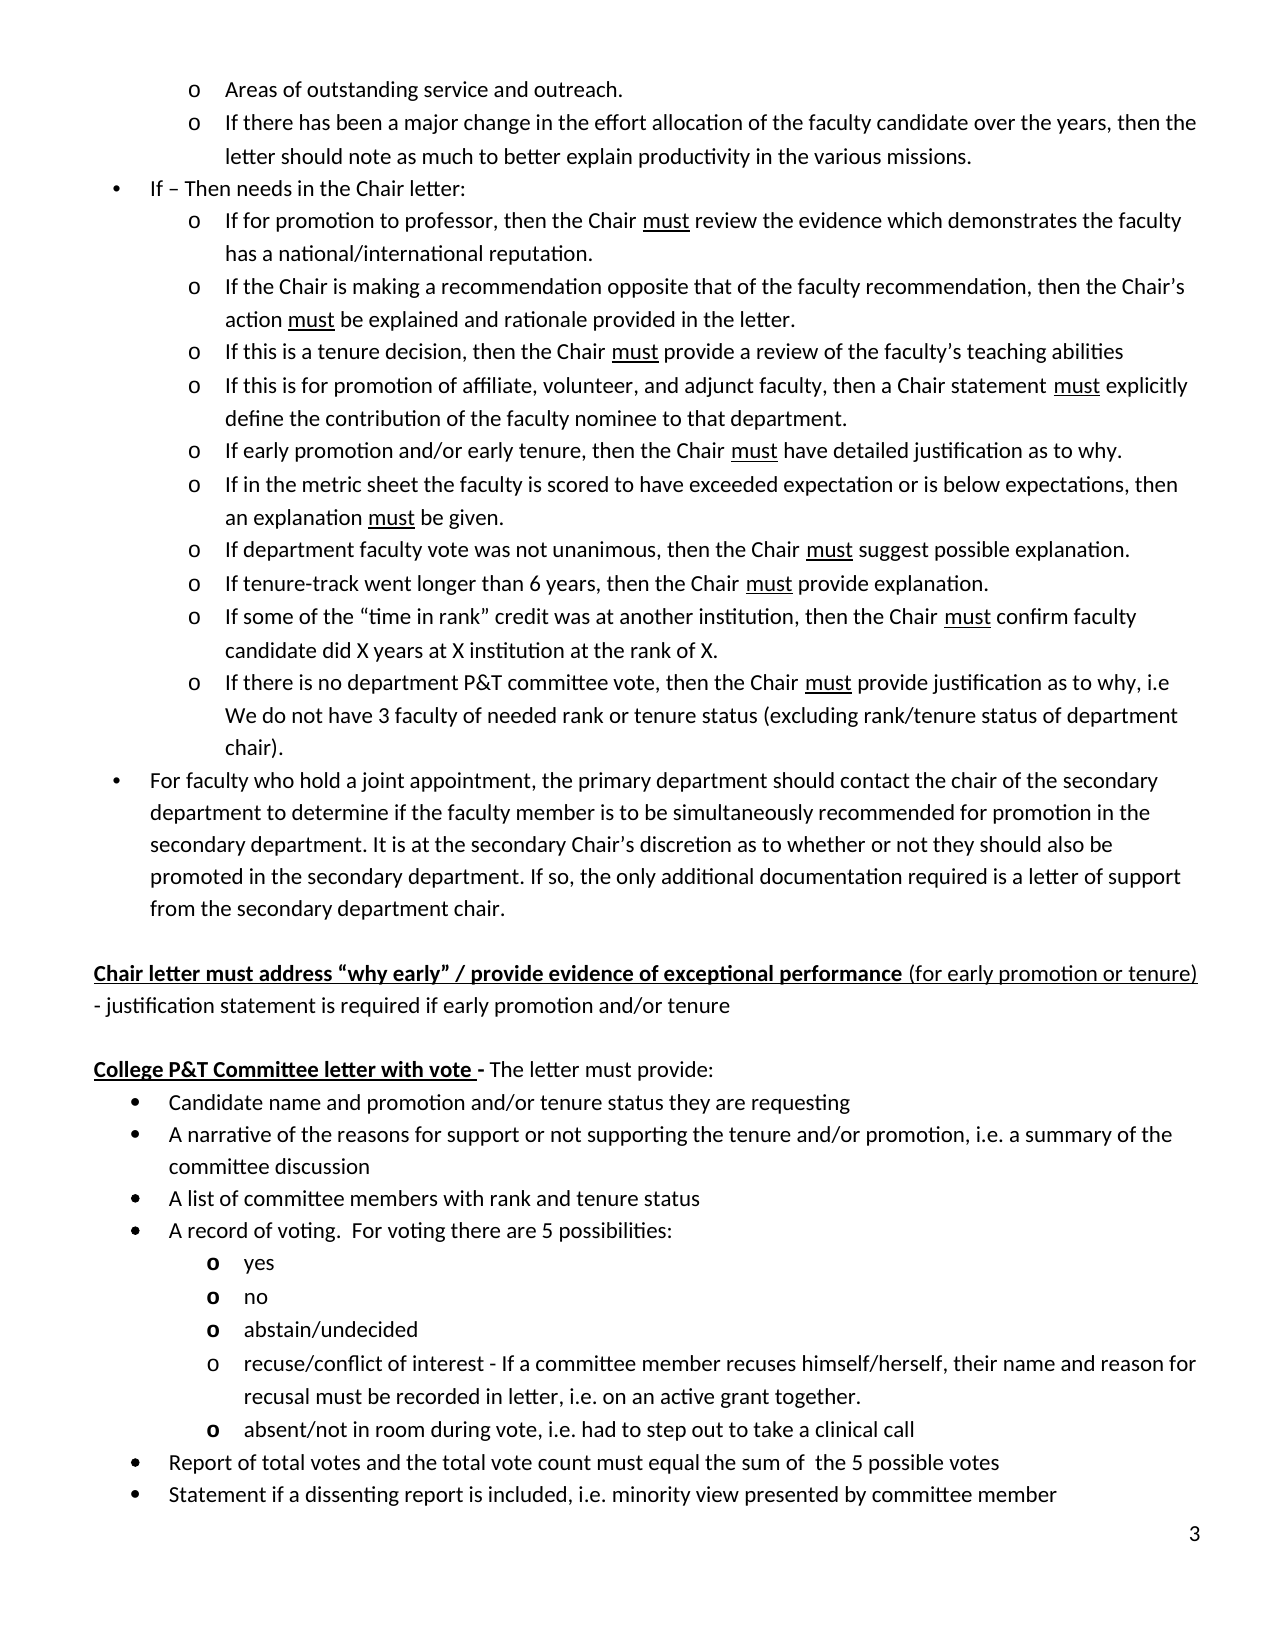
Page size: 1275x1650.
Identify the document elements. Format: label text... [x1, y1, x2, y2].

list Statement if a dissenting report is included, i.e. minority view presented by committee member [131, 1480, 1200, 1508]
list Areas of outstanding service and outreach. [187, 75, 1200, 104]
list A list of committee members with rank and tenure status [131, 1184, 1200, 1212]
list College P&T Committee letter with vote - The letter must provide: [94, 1055, 1200, 1083]
list A record of voting. For voting there are 5 possibilities: [131, 1216, 1200, 1244]
list If tenure-track went longer than 6 years, then the Chair must provide explanation. [187, 569, 1200, 598]
list yes [206, 1248, 1200, 1278]
list If there has been a major change in the effort allocation of the faculty candidate over the years, then the letter should note as much to better explain productivity in the various missions. [187, 108, 1200, 170]
list absent/not in room during vote, i.e. had to step out to take a clinical call [206, 1415, 1200, 1444]
list If some of the “time in rank” credit was at another institution, then the Chair must confirm faculty candidate did X years at X institution at the rank of X. [187, 602, 1200, 664]
list If there is no department P&T committee vote, then the Chair must provide justification as to why, i.e We do not have 3 faculty of needed rank or tenure status (excluding rank/tenure status of department chair). [187, 668, 1200, 762]
list If early promotion and/or early tenure, then the Chair must have detailed justification as to why. [187, 436, 1200, 466]
list For faculty who hold a joint appointment, the primary department should contact the chair of the secondary department to determine if the faculty member is to be simultaneously recommended for promotion in the secondary department. It is at the secondary Chair’s discretion as to whether or not they should also be promoted in the secondary department. If so, the only additional documentation required is a letter of support from the secondary department chair. [112, 766, 1200, 922]
list A narrative of the reasons for support or not supporting the tenure and/or promotion, i.e. a summary of the committee discussion [131, 1120, 1200, 1180]
list If the Chair is making a recommendation opposite that of the faculty recommendation, then the Chair’s action must be explained and rationale provided in the letter. [187, 272, 1200, 333]
list If – Then needs in the Chair letter: [112, 174, 1200, 202]
list If this is for promotion of affiliate, volunteer, and adjunct faculty, then a Chair statement must explicitly define the contribution of the faculty nominee to that department. [187, 371, 1200, 432]
list If this is a tenure decision, then the Chair must provide a review of the faculty’s teaching abilities [187, 337, 1200, 366]
list abstain/undecided [206, 1316, 1200, 1345]
list no [206, 1282, 1200, 1311]
list Candidate name and promotion and/or tenure status they are requesting [131, 1088, 1200, 1116]
list Chair letter must address “why early” / provide evidence of exceptional performance (for early promotion or tenure) - justification statement is required if early promotion and/or tenure [94, 959, 1200, 1019]
list Report of total votes and the total vote count must equal the sum of the 5 possible votes [131, 1448, 1200, 1476]
list recuse/conflict of interest - If a committee member recuses himself/herself, their name and reason for recusal must be recorded in letter, i.e. on an active grant together. [206, 1349, 1200, 1411]
list If for promotion to professor, then the Chair must review the evidence which demonstrates the faculty has a national/international reputation. [187, 206, 1200, 268]
list If department faculty vote was not unanimous, then the Chair must suggest possible explanation. [187, 535, 1200, 564]
list If in the metric sheet the faculty is scored to have exceeded expectation or is below expectations, then an explanation must be given. [187, 470, 1200, 531]
